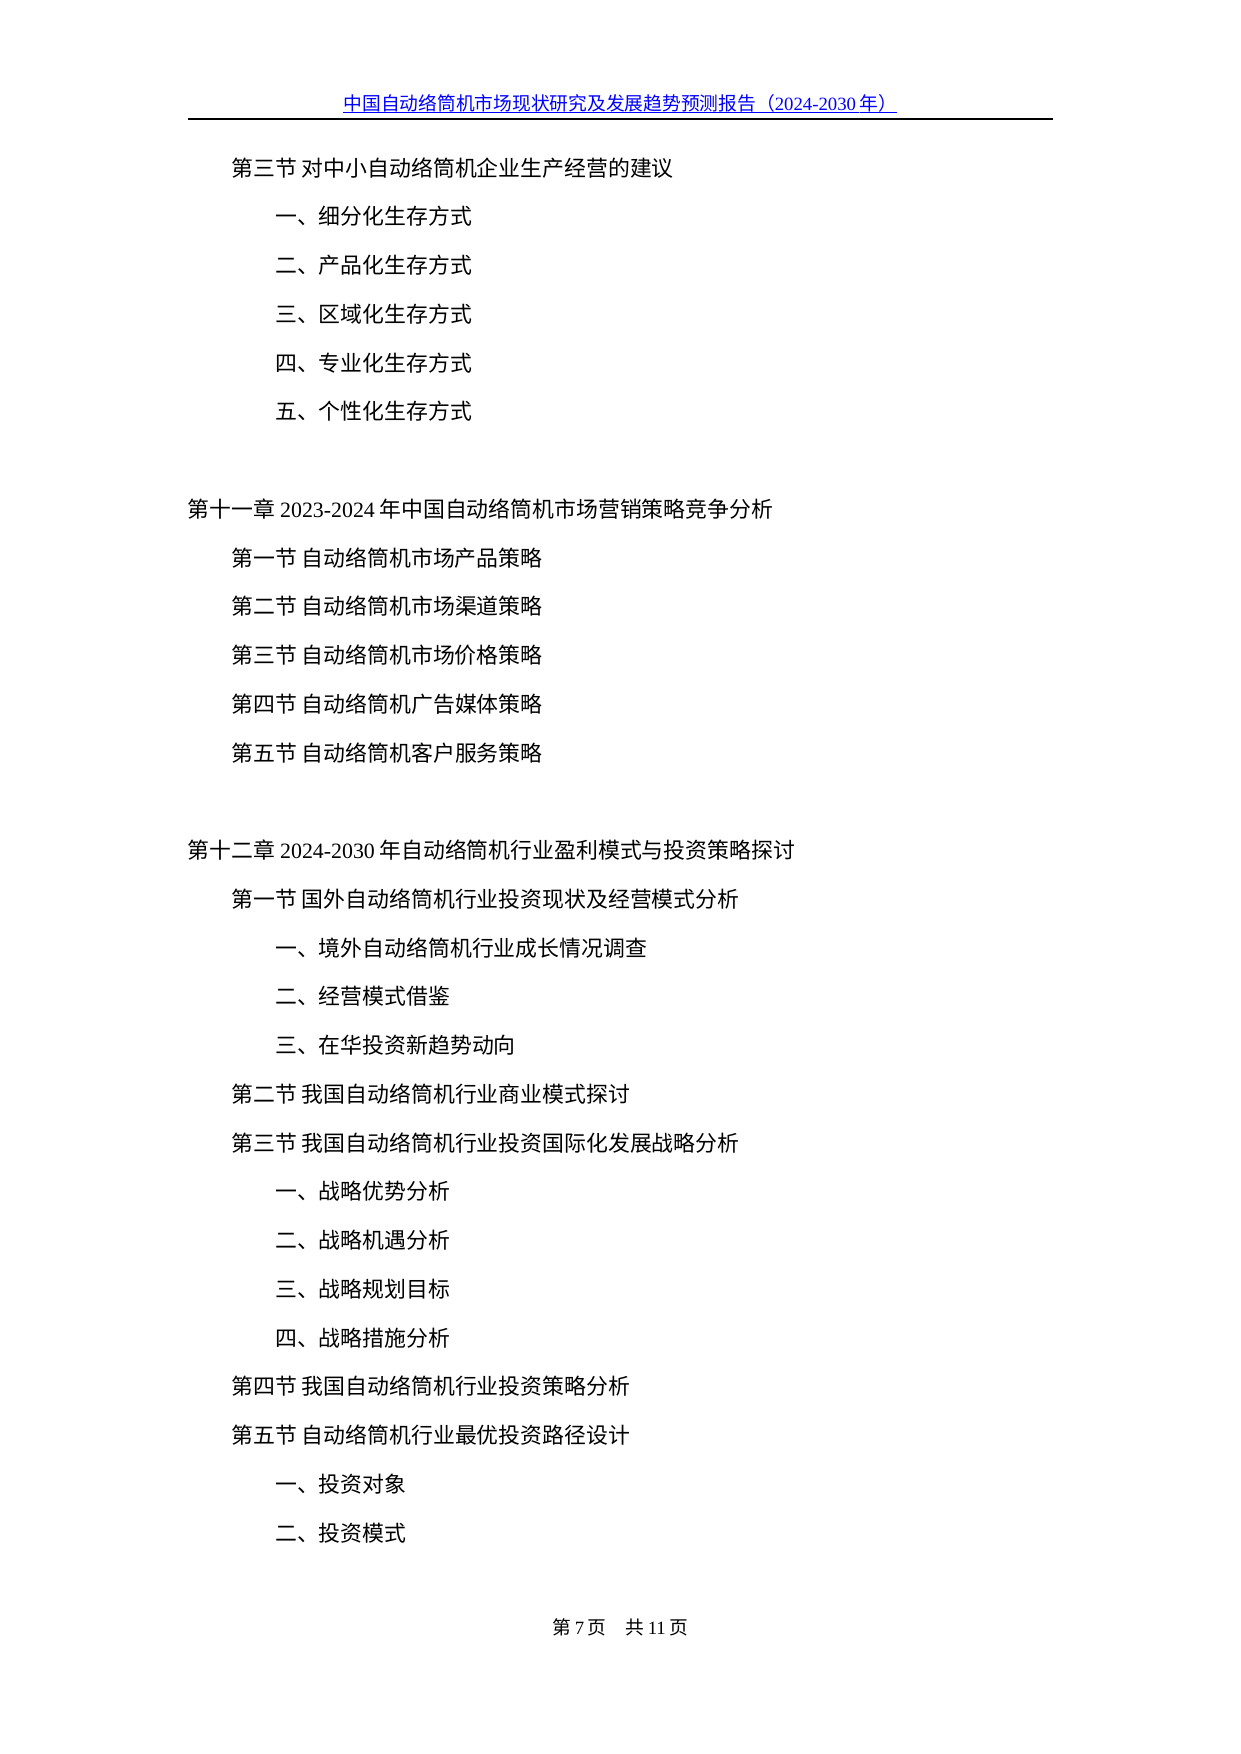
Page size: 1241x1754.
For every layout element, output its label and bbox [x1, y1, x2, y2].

text [187, 150, 1053, 1548]
